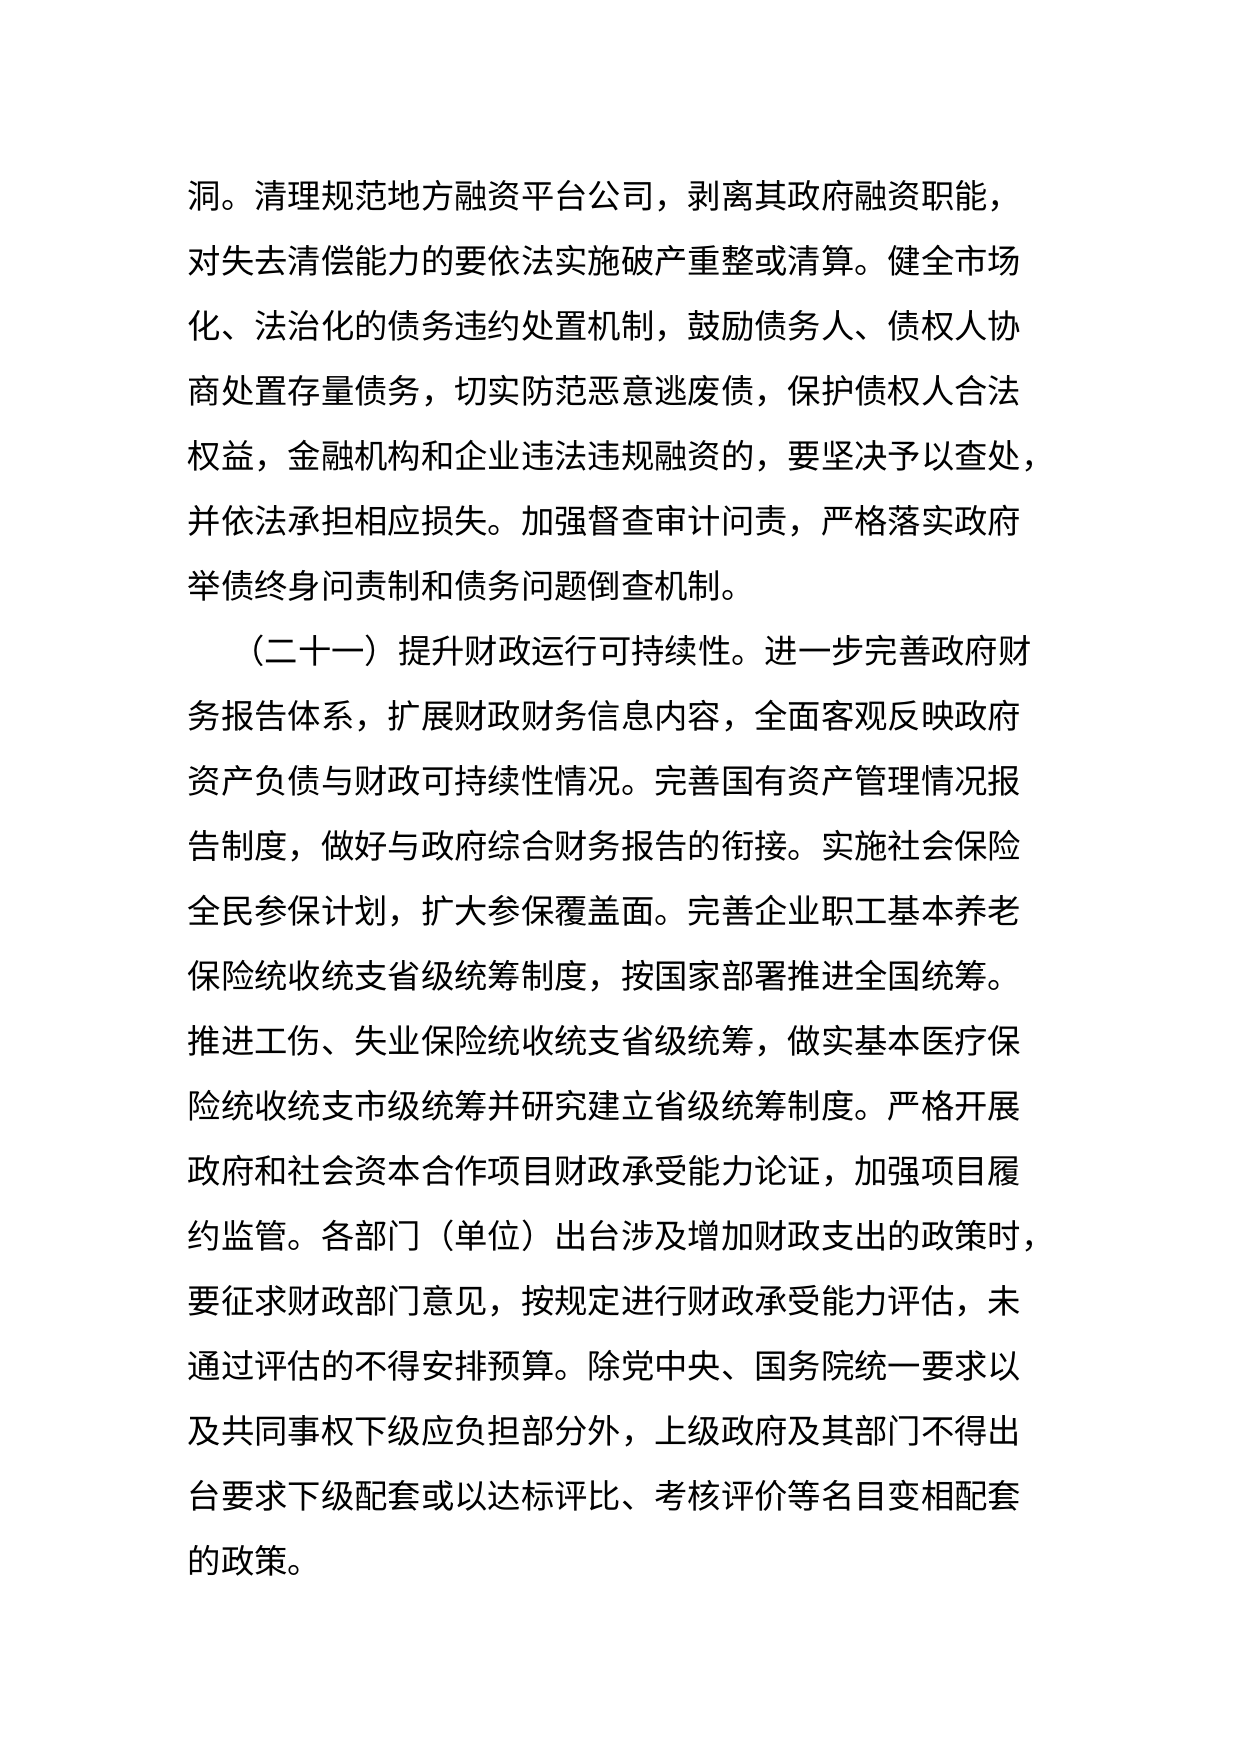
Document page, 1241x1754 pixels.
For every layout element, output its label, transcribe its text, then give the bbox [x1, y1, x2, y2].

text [187, 162, 1053, 617]
text （二十一）提升财政运行可持续性。进一步完善政府财务报告体系，扩展财政财务信息内容，全面客观反映政府资产负债与财政可持续性情况。完善国有资产管理情况报告制度，做好与政府综合财务报告的衔接。实施社会保险全民参保计划，扩大参保覆盖面。完善企业职工基本养老保险统收统支省级统筹制度，按国家部署推进全国统筹。推进工伤、失业保险统收统支省级统筹，做实基本医疗保险统收统支市级统筹并研究建立省级统筹制度。严格开展政府和社会资本合作项目财政承受能力论证，加强项目履约监管。各部门（单位）出台涉及增加财政支出的政策时，要征求财政部门意见，按规定进行财政承受能力评估，未通过评估的不得安排预算。除党中央、国务院统一要求以及共同事权下级应负担部分外，上级政府及其部门不得出台要求下级配套或以达标评比、考核评价等名目变相配套的政策。 [187, 617, 1053, 1592]
